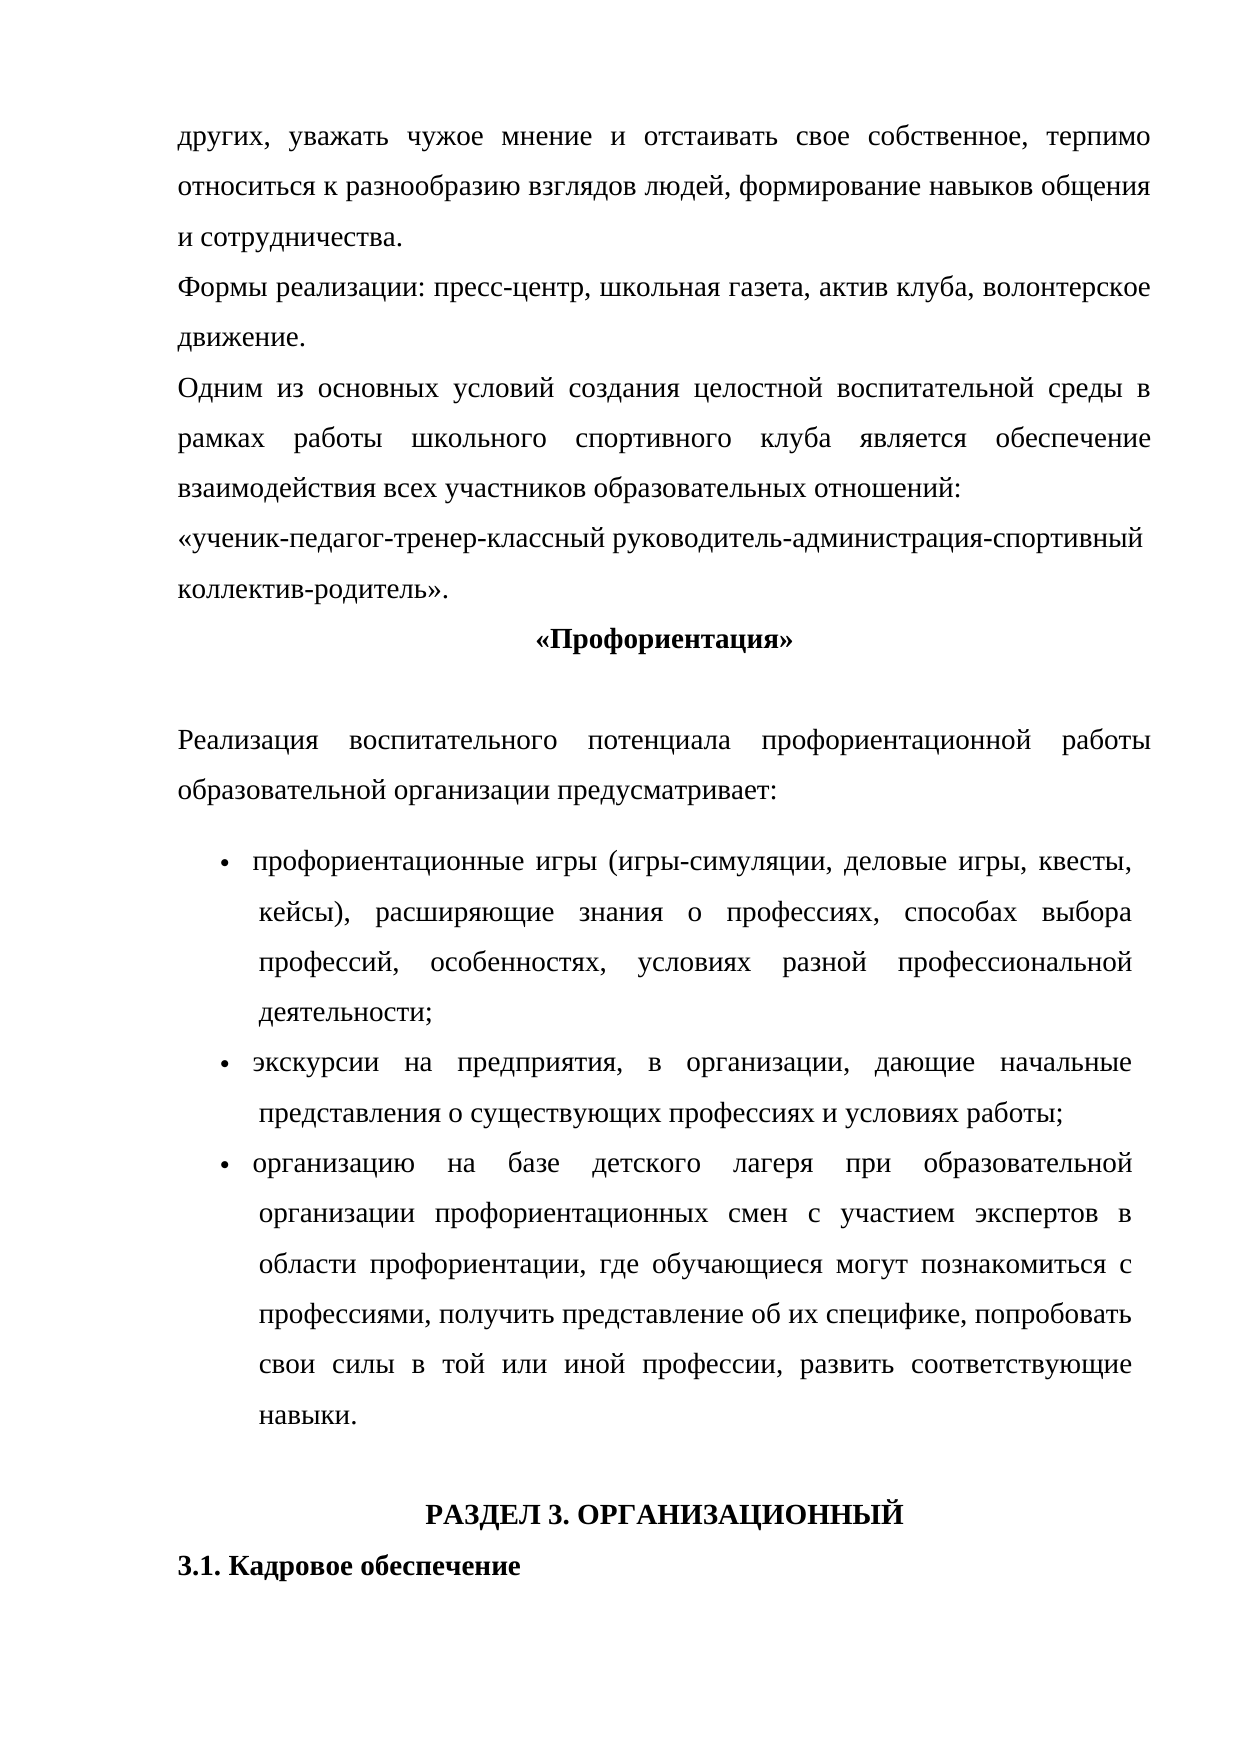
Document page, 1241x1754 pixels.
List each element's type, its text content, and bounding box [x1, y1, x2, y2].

list экскурсии на предприятия, в организации, дающие начальные представления о существующих профессиях и условиях работы; [221, 1044, 1133, 1128]
text «Профориентация» [177, 621, 1152, 655]
text коллектив-родитель». [177, 571, 1152, 604]
text РАЗДЕЛ 3. ОРГАНИЗАЦИОННЫЙ [177, 1497, 1152, 1531]
list профориентационные игры (игры-симуляции, деловые игры, квесты, кейсы), расширяющие знания о профессиях, способах выбора профессий, особенностях, условиях разной профессиональной деятельности; [221, 843, 1133, 1028]
text Реализация воспитательного потенциала профориентационной работы образовательной организации предусматривает: [177, 722, 1152, 806]
text Одним из основных условий создания целостной воспитательной среды в рамках работы школьного спортивного клуба является обеспечение взаимодействия всех участников образовательных отношений: [177, 370, 1152, 504]
text 3.1. Кадровое обеспечение [177, 1548, 1152, 1581]
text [177, 118, 1152, 252]
text Формы реализации: пресс-центр, школьная газета, актив клуба, волонтерское движение. [177, 269, 1152, 353]
list организацию на базе детского лагеря при образовательной организации профориентационных смен с участием экспертов в области профориентации, где обучающиеся могут познакомиться с профессиями, получить представление об их специфике, попробовать свои силы в той или иной профессии, развить соответствующие навыки. [221, 1145, 1133, 1430]
text «ученик-педагог-тренер-классный руководитель-администрация-спортивный [177, 521, 1152, 554]
